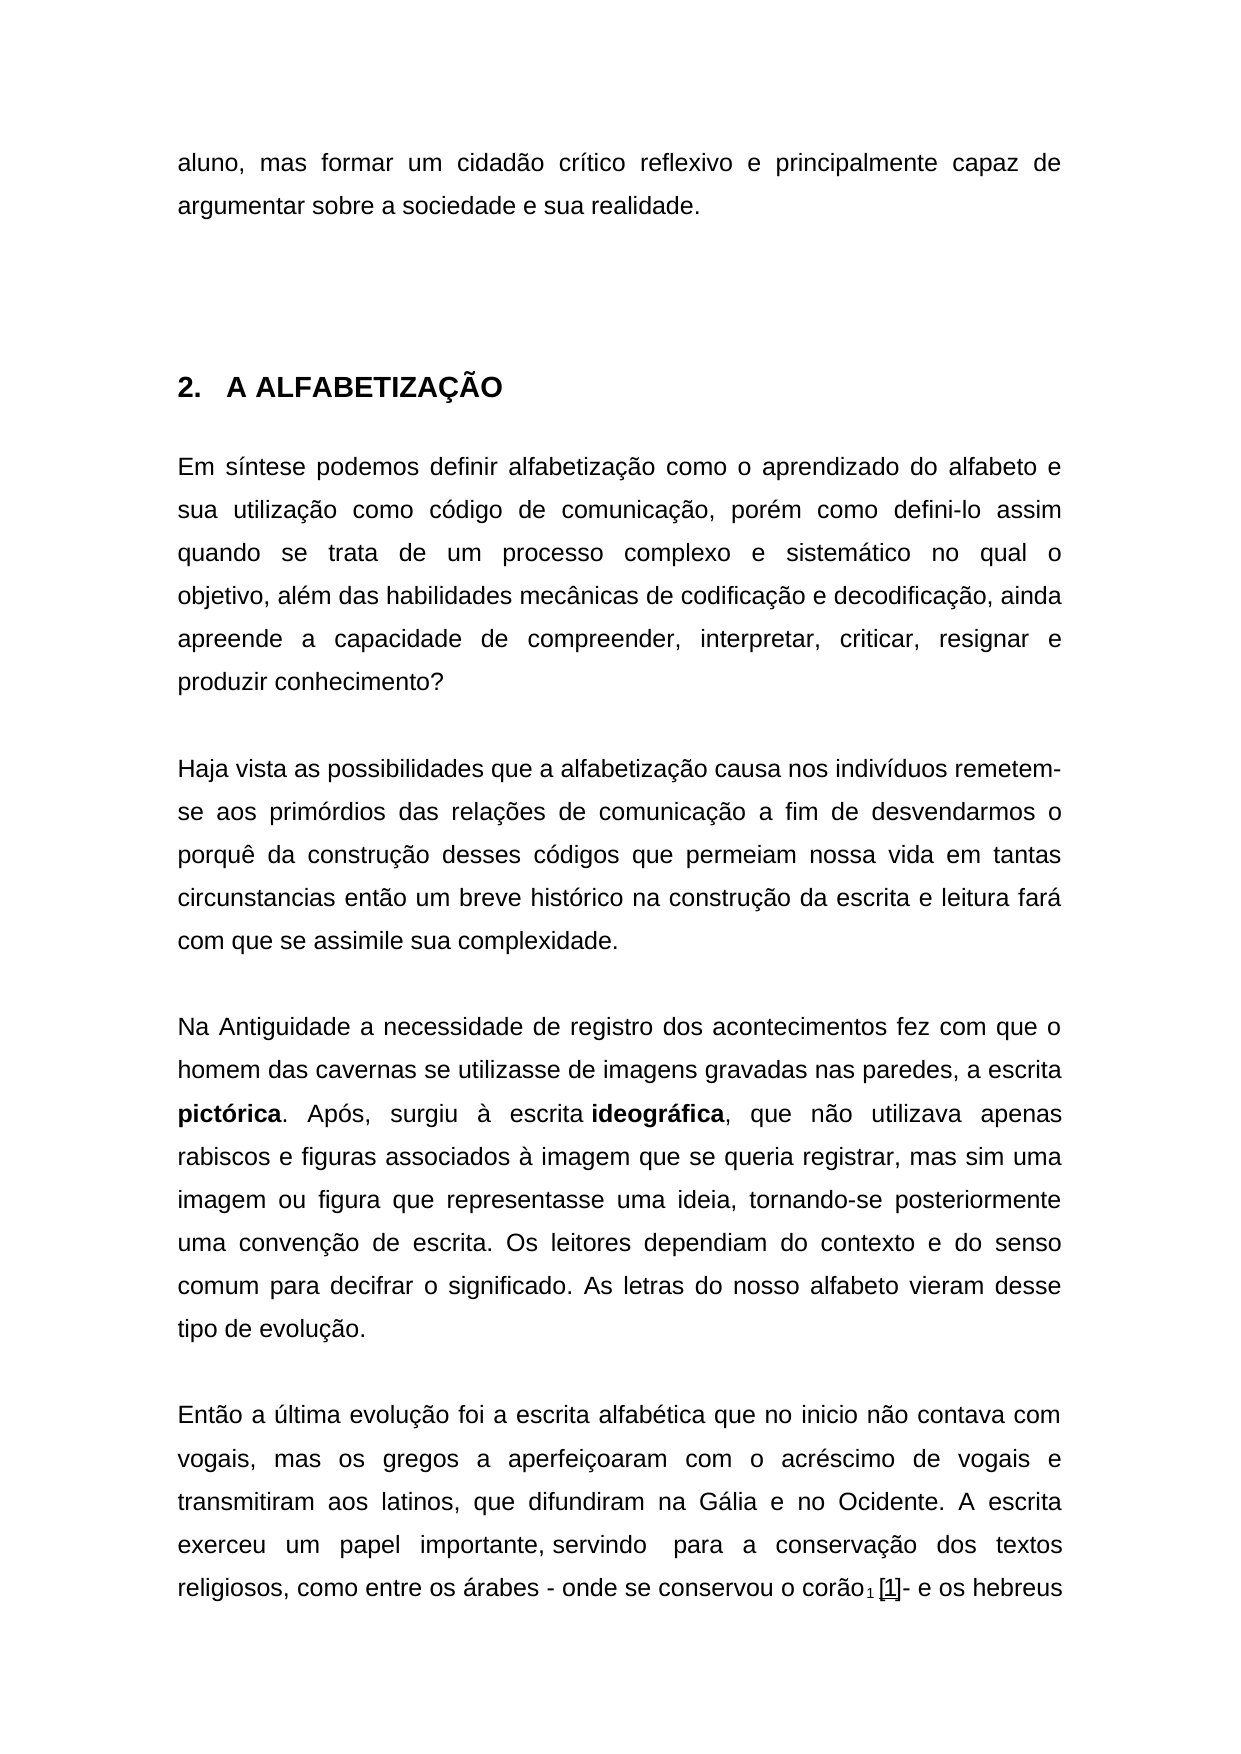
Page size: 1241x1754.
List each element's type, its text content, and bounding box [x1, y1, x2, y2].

subtitle 2. A ALFABETIZAÇÃO [177, 370, 1063, 404]
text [177, 1401, 1063, 1602]
text Haja vista as possibilidades que a alfabetização causa nos indivíduos remetem-se aos primórdios das relações de comunicação a fim de desvendarmos o porquê da construção desses códigos que permeiam nossa vida em tantas circunstancias então um breve histórico na construção da escrita e leitura fará com que se assimile sua complexidade. [177, 754, 1063, 955]
text Em síntese podemos definir alfabetização como o aprendizado do alfabeto e sua utilização como código de comunicação, porém como defini-lo assim quando se trata de um processo complexo e sistemático no qual o objetivo, além das habilidades mecânicas de codificação e decodificação, ainda apreende a capacidade de compreender, interpretar, criticar, resignar e produzir conhecimento? [177, 452, 1063, 696]
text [177, 148, 1063, 219]
text Na Antiguidade a necessidade de registro dos acontecimentos fez com que o homem das cavernas se utilizasse de imagens gravadas nas paredes, a escrita pictórica. Após, surgiu à escrita ideográfica, que não utilizava apenas rabiscos e figuras associados à imagem que se queria registrar, mas sim uma imagem ou figura que representasse uma ideia, tornando-se posteriormente uma convenção de escrita. Os leitores dependiam do contexto e do senso comum para decifrar o significado. As letras do nosso alfabeto vieram desse tipo de evolução. [177, 1012, 1063, 1343]
